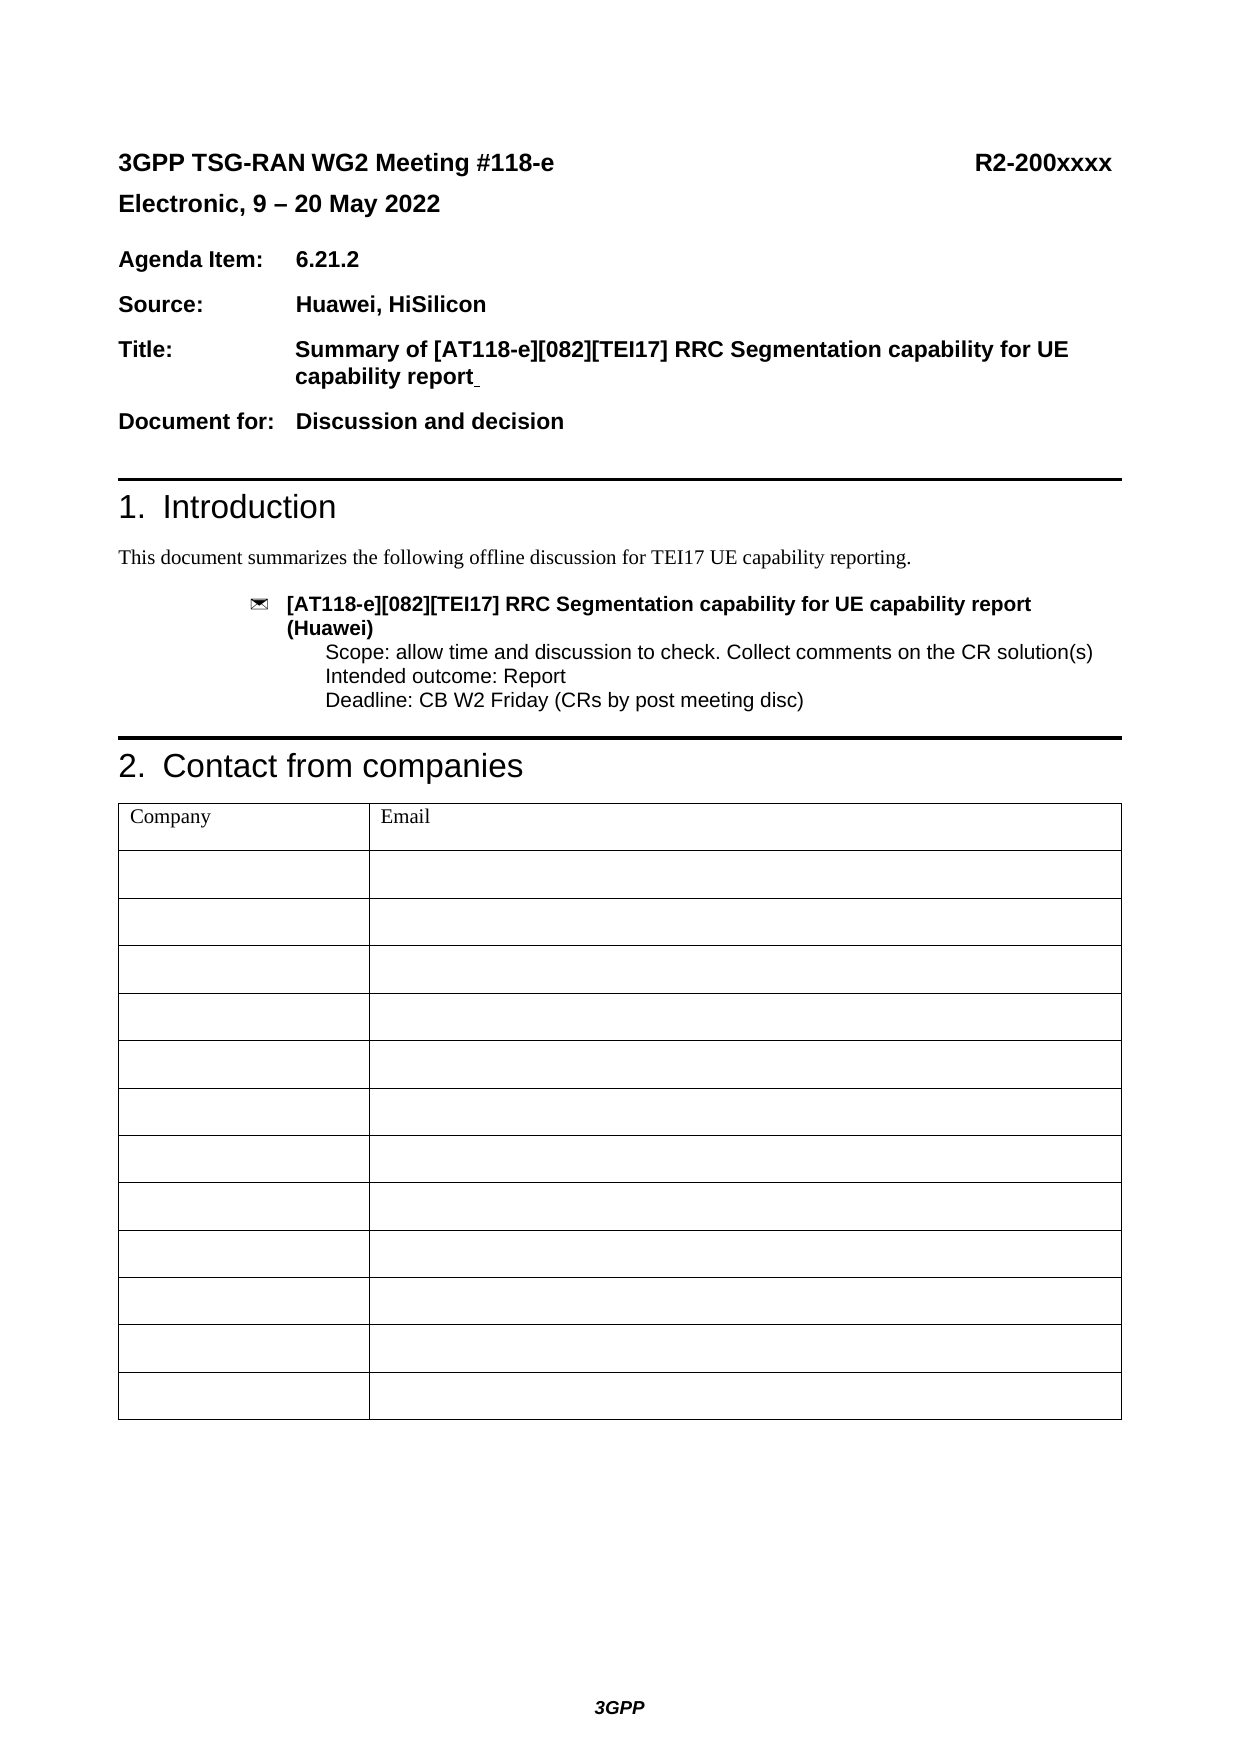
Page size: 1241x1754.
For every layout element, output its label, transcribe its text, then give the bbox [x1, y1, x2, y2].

text Title: Summary of [AT118-e][082][TEI17] RRC Segmentation capability for UE capability report [118, 336, 1122, 389]
table_cell [119, 1373, 369, 1419]
table_cell [370, 1136, 1121, 1182]
table_cell [119, 946, 369, 993]
text [AT118-e][082][TEI17] RRC Segmentation capability for UE capability report (Huawei) [249, 592, 1122, 639]
table_cell [370, 899, 1121, 945]
table_cell [119, 1183, 369, 1229]
subtitle Introduction [118, 481, 1122, 526]
table_cell [119, 1089, 369, 1135]
table_cell [370, 1231, 1121, 1277]
table_cell [119, 899, 369, 945]
table_header Company [119, 804, 369, 850]
table_cell [119, 851, 369, 898]
text Electronic, 9 – 20 May 2022 [118, 189, 991, 217]
table_cell [370, 1041, 1121, 1087]
table_cell [370, 946, 1121, 993]
table_cell [119, 1041, 369, 1087]
text 3GPP TSG-RAN WG2 Meeting #118-e R2-200xxxx [118, 147, 991, 176]
text Source: Huawei, HiSilicon [118, 291, 1122, 318]
table_cell [119, 1325, 369, 1372]
text Document for: Discussion and decision [118, 408, 1122, 434]
subtitle Contact from companies [118, 740, 1122, 784]
table_cell [370, 1278, 1121, 1324]
table_cell [119, 1136, 369, 1182]
table_cell [370, 1183, 1121, 1229]
table_cell [370, 1325, 1121, 1372]
text This document summarizes the following offline discussion for TEI17 UE capability reporting. [118, 544, 1122, 569]
table_cell [119, 1231, 369, 1277]
table_cell [370, 1373, 1121, 1419]
table_cell [370, 851, 1121, 898]
table_cell [370, 1089, 1121, 1135]
text Scope: allow time and discussion to check. Collect comments on the CR solution(s) [296, 639, 1122, 663]
text Agenda Item: 6.21.2 [118, 246, 1122, 273]
table_cell [119, 1278, 369, 1324]
text Deadline: CB W2 Friday (CRs by post meeting disc) [296, 687, 1122, 711]
text Intended outcome: Report [296, 663, 1122, 687]
table_header Email [370, 804, 1121, 850]
table_cell [370, 994, 1121, 1040]
table_cell [119, 994, 369, 1040]
